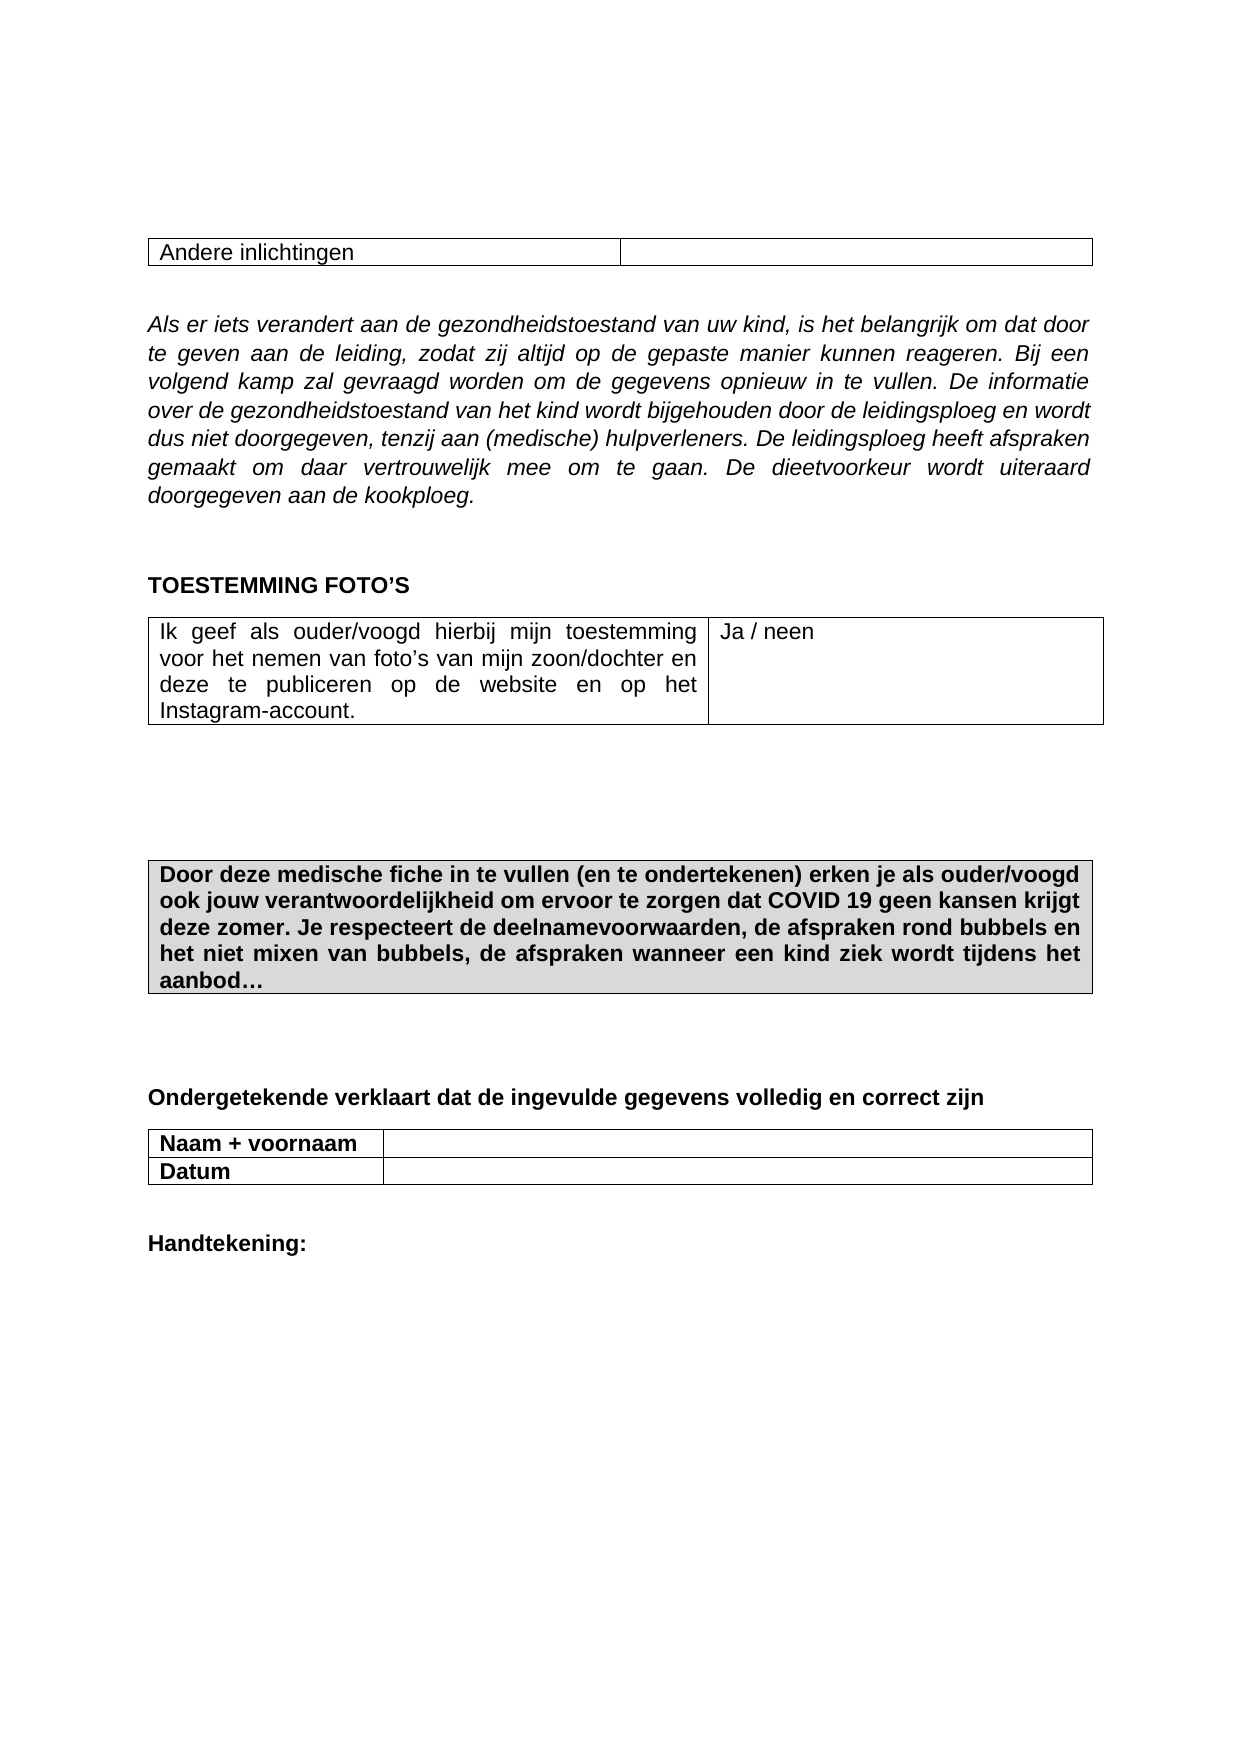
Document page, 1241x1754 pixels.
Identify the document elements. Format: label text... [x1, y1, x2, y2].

table_cell Datum [149, 1158, 383, 1184]
table_header Door deze medische fiche in te vullen (en te ondertekenen) erken je als ouder/voogd ook jouw verantwoordelijkheid om ervoor te zorgen dat COVID 19 geen kansen krijgt deze zomer. Je respecteert de deelnamevoorwaarden, de afspraken rond bubbels en het niet mixen van bubbels, de afspraken wanneer een kind ziek wordt tijdens het aanbod… [149, 861, 1092, 993]
table_header [621, 239, 1092, 265]
table_header [384, 1130, 1092, 1157]
table_header Andere inlichtingen [149, 239, 620, 265]
table_header Naam + voornaam [149, 1130, 383, 1157]
text Ondergetekende verklaart dat de ingevulde gegevens volledig en correct zijn [148, 1084, 1093, 1111]
table_cell [384, 1158, 1092, 1184]
text Als er iets verandert aan de gezondheidstoestand van uw kind, is het belangrijk om dat door te geven aan de leiding, zodat zij altijd op de gepaste manier kunnen reageren. Bij een volgend kamp zal gevraagd worden om de gegevens opnieuw in te vullen. De informatie over de gezondheidstoestand van het kind wordt bijgehouden door de leidingsploeg en wordt dus niet doorgegeven, tenzij aan (medische) hulpverleners. De leidingsploeg heeft afspraken gemaakt om daar vertrouwelijk mee om te gaan. De dieetvoorkeur wordt uiteraard doorgegeven aan de kookploeg. [148, 311, 1093, 508]
table_header Ik geef als ouder/voogd hierbij mijn toestemming voor het nemen van foto’s van mijn zoon/dochter en deze te publiceren op de website en op het Instagram-account. [149, 618, 708, 724]
text Handtekening: [148, 1230, 1093, 1257]
text TOESTEMMING FOTO’S [148, 572, 1093, 598]
table_header Ja / neen [709, 618, 1103, 724]
